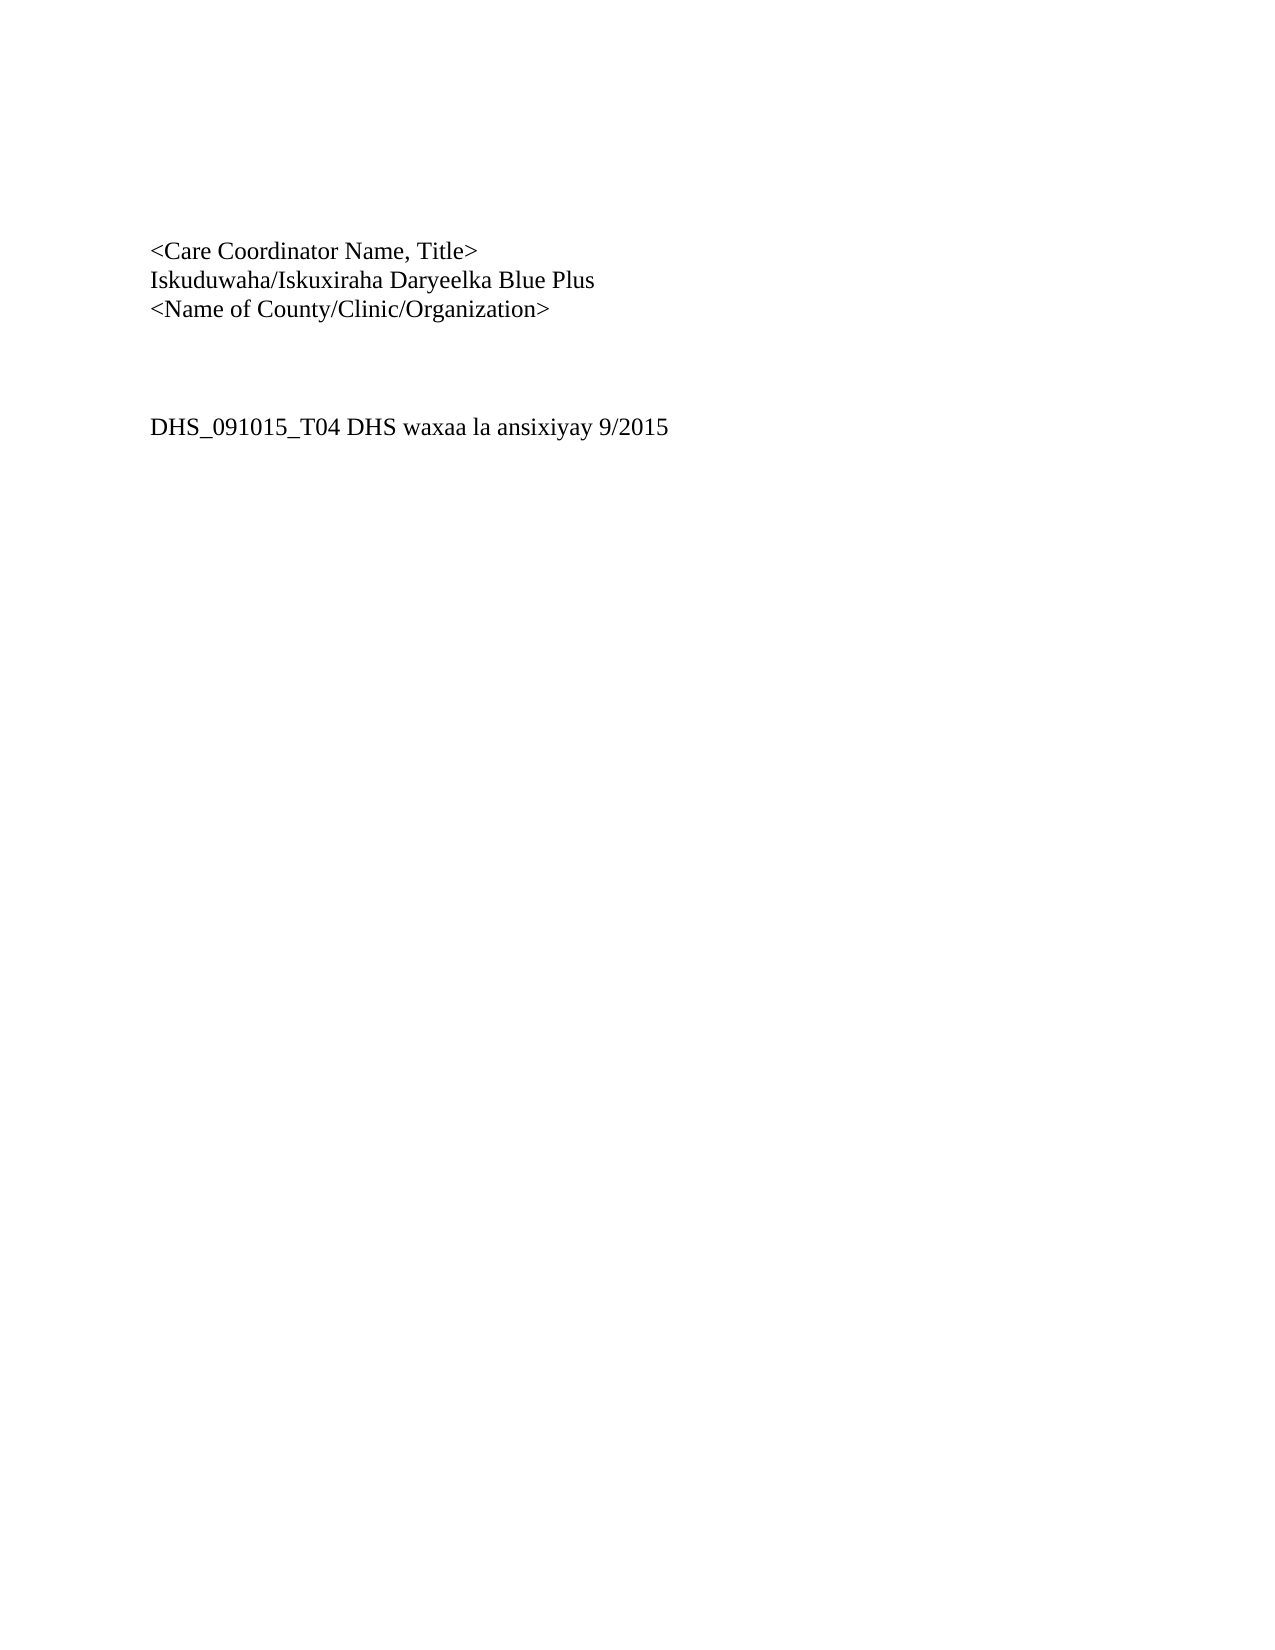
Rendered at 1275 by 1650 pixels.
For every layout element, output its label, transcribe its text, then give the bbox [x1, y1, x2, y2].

text DHS_091015_T04 DHS waxaa la ansixiyay 9/2015 [150, 410, 1172, 441]
text Iskuduwaha/Iskuxiraha Daryeelka Blue Plus [150, 265, 1172, 294]
text <Care Coordinator Name, Title> [150, 236, 1172, 265]
text <Name of County/Clinic/Organization> [150, 294, 1172, 322]
